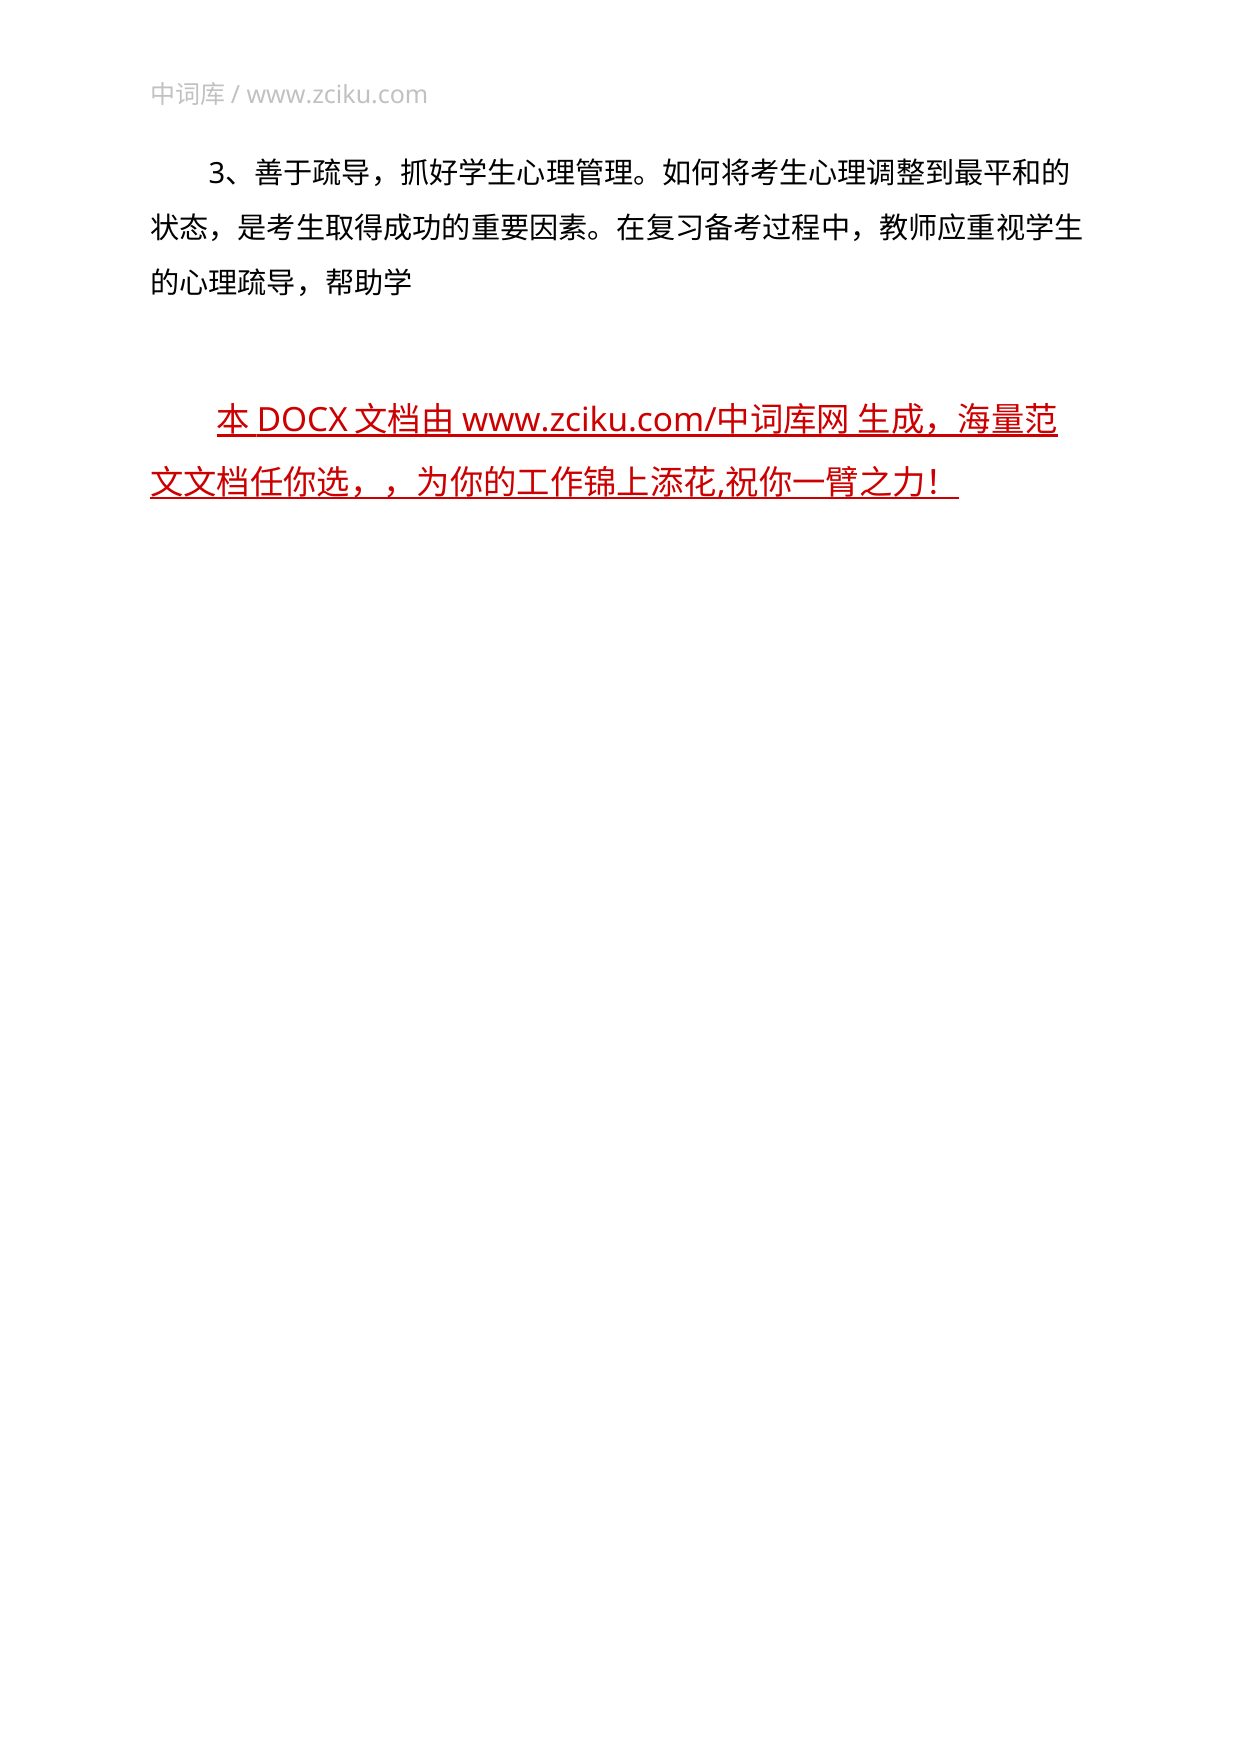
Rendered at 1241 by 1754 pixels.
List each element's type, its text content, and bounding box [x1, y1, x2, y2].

text 3、善于疏导，抓好学生心理管理。如何将考生心理调整到最平和的状态，是考生取得成功的重要因素。在复习备考过程中，教师应重视学生的心理疏导，帮助学 [150, 150, 1090, 302]
text 本DOCX文档由 www.zciku.com/中词库网 生成，海量范文文档任你选，，为你的工作锦上添花,祝你一臂之力！ [150, 393, 1090, 504]
